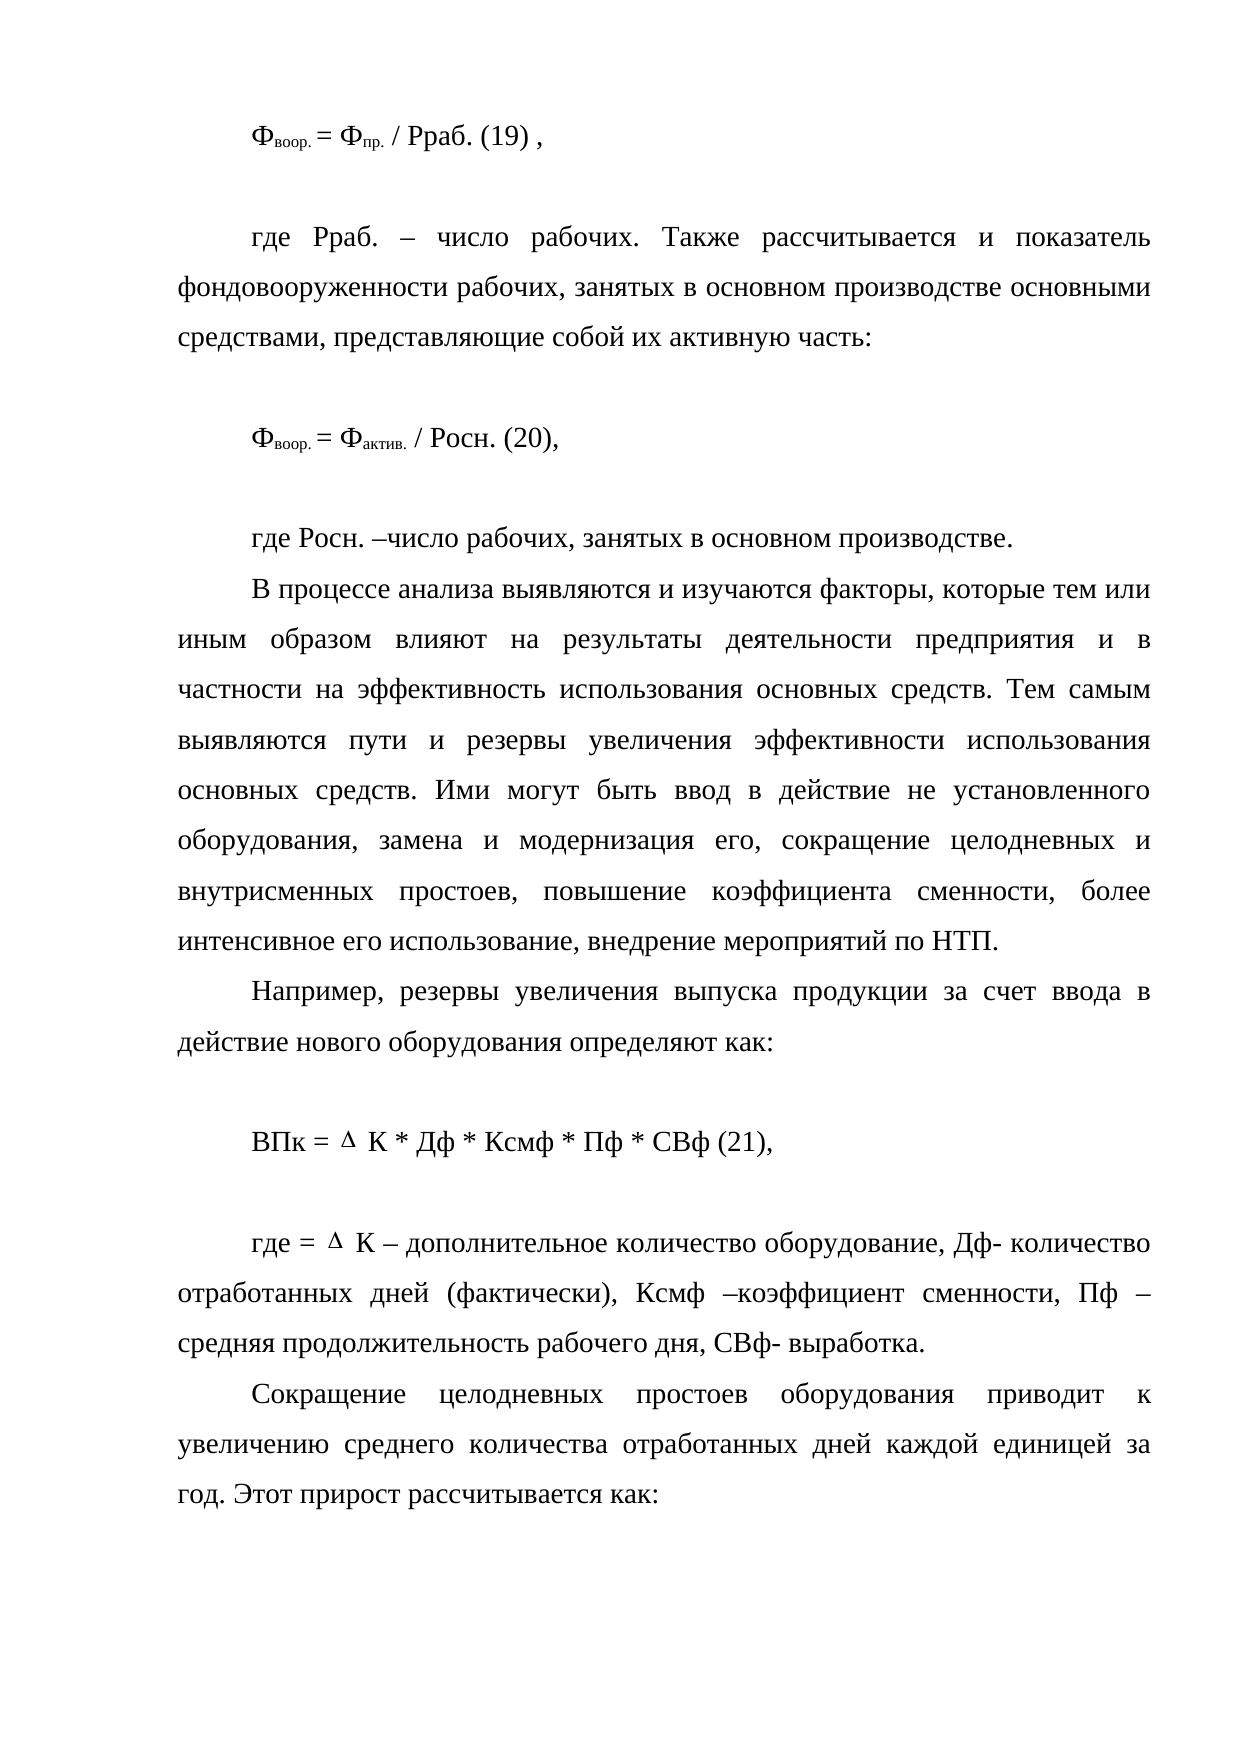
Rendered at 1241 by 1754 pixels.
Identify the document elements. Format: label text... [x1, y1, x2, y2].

text Фвоор. = Фактив. / Росн. (20), [177, 420, 1152, 453]
text где Росн. –число рабочих, занятых в основном производстве. [177, 521, 1152, 554]
text Фвоор. = Фпр. / Рраб. (19) , [177, 118, 1152, 152]
text где Рраб. – число рабочих. Также рассчитывается и показатель фондовооруженности рабочих, занятых в основном производстве основными средствами, представляющие собой их активную часть: [177, 219, 1152, 353]
text Сокращение целодневных простоев оборудования приводит к увеличению среднего количества отработанных дней каждой единицей за год. Этот прирост рассчитывается как: [177, 1376, 1152, 1510]
text ВПк = К * Дф * Ксмф * Пф * СВф (21), [177, 1124, 1152, 1158]
text где = К – дополнительное количество оборудование, Дф- количество отработанных дней (фактически), Ксмф –коэффициент сменности, Пф – средняя продолжительность рабочего дня, СВф- выработка. [177, 1225, 1152, 1359]
text В процессе анализа выявляются и изучаются факторы, которые тем или иным образом влияют на результаты деятельности предприятия и в частности на эффективность использования основных средств. Тем самым выявляются пути и резервы увеличения эффективности использования основных средств. Ими могут быть ввод в действие не установленного оборудования, замена и модернизация его, сокращение целодневных и внутрисменных простоев, повышение коэффициента сменности, более интенсивное его использование, внедрение мероприятий по НТП. [177, 571, 1152, 957]
text Например, резервы увеличения выпуска продукции за счет ввода в действие нового оборудования определяют как: [177, 973, 1152, 1057]
